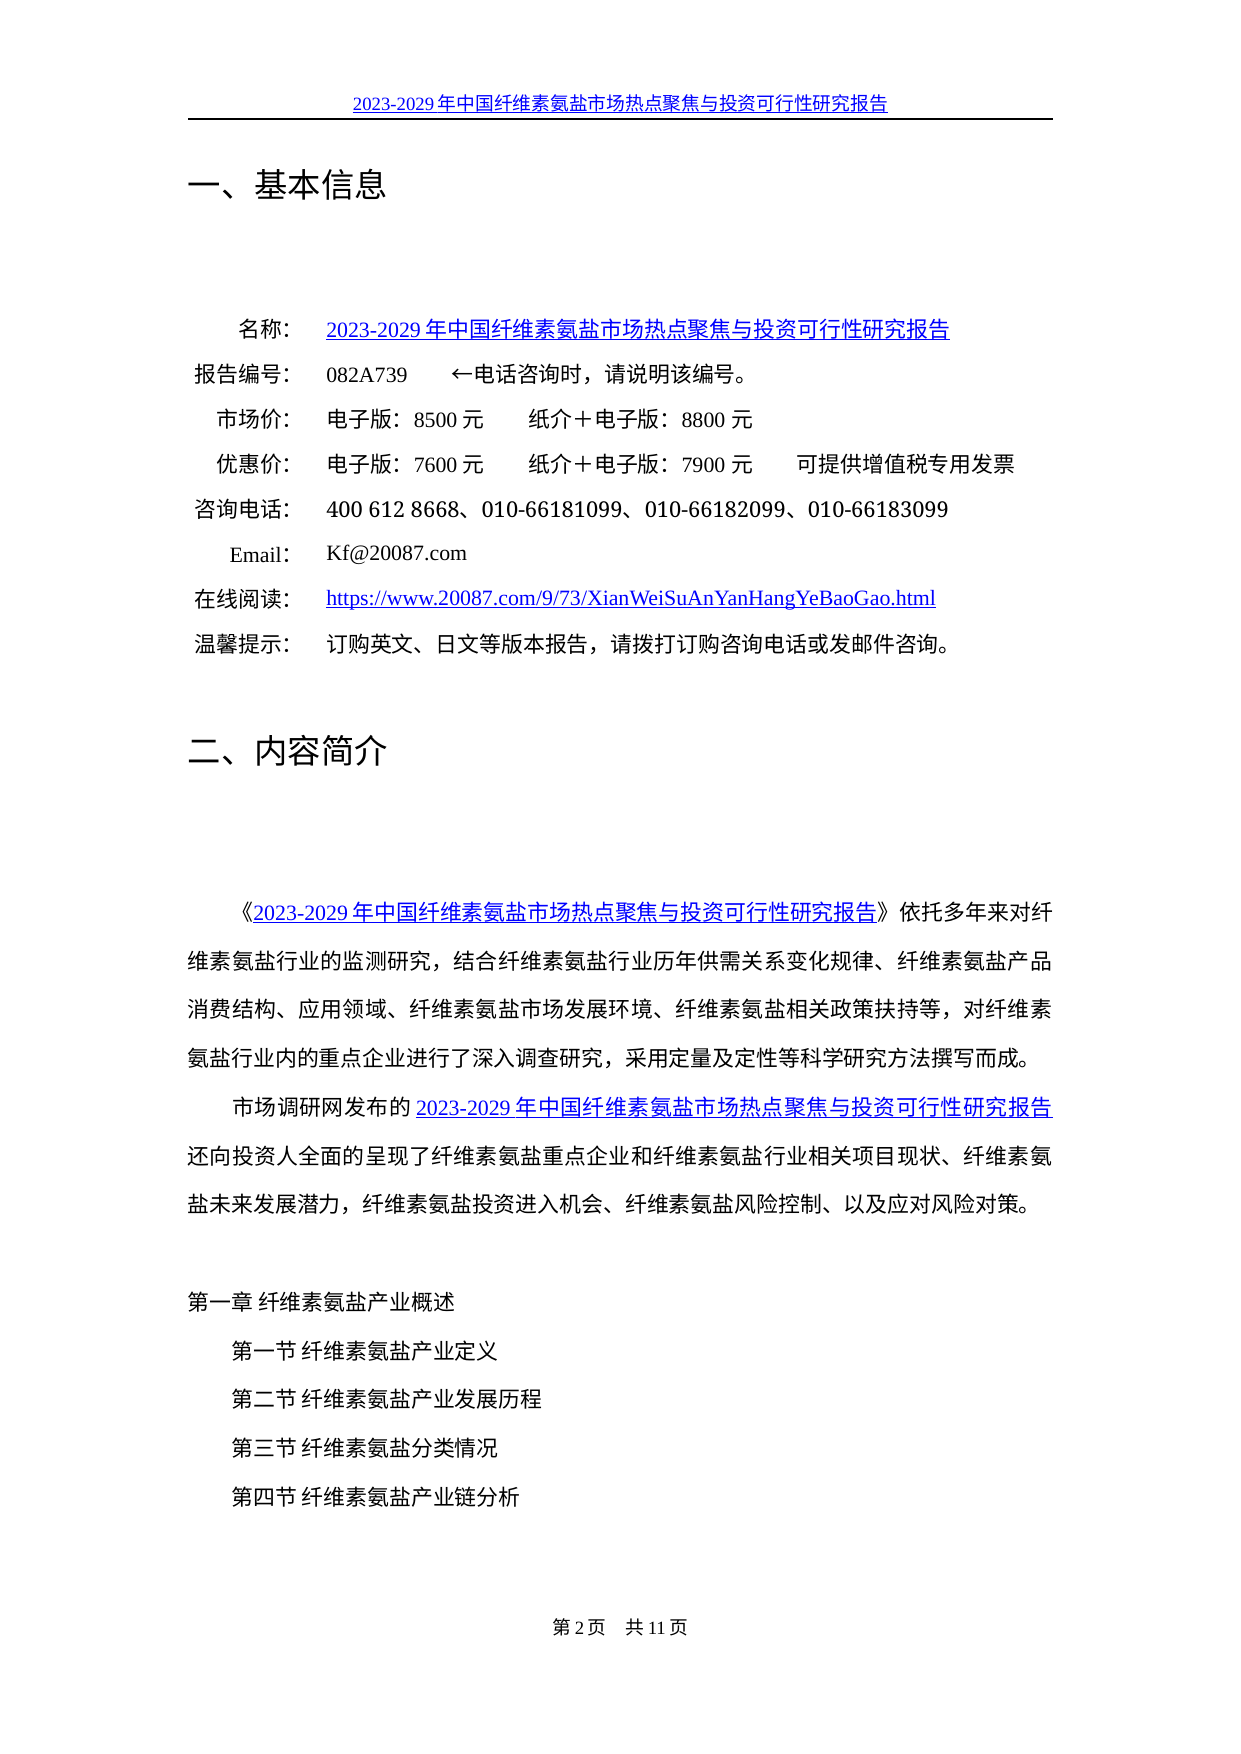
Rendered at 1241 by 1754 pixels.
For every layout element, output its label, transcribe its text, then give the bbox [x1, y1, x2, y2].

title 二、内容简介 [187, 717, 1053, 782]
table_header 2023-2029年中国纤维素氨盐市场热点聚焦与投资可行性研究报告 [315, 312, 1073, 357]
table_cell Kf@20087.com [315, 537, 1073, 582]
table_cell 市场价： [167, 402, 315, 447]
title 一、基本信息 [187, 150, 1053, 215]
table_cell 400 612 8668、010-66181099、010-66182099、010-66183099 [315, 492, 1073, 537]
table_header 名称： [167, 312, 315, 357]
table_cell 订购英文、日文等版本报告，请拨打订购咨询电话或发邮件咨询。 [315, 627, 1073, 672]
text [187, 894, 1053, 1512]
table_cell 优惠价： [167, 447, 315, 492]
table_cell 电子版：7600 元 纸介＋电子版：7900 元 可提供增值税专用发票 [315, 447, 1073, 492]
table_cell [315, 582, 1073, 627]
table_cell 温馨提示： [167, 627, 315, 672]
table_cell 咨询电话： [167, 492, 315, 537]
table_cell 在线阅读： [167, 582, 315, 627]
table_cell 082A739 ←电话咨询时，请说明该编号。 [315, 357, 1073, 402]
table_cell 报告编号： [167, 357, 315, 402]
table_cell Email： [167, 537, 315, 582]
table_cell 电子版：8500 元 纸介＋电子版：8800 元 [315, 402, 1073, 447]
